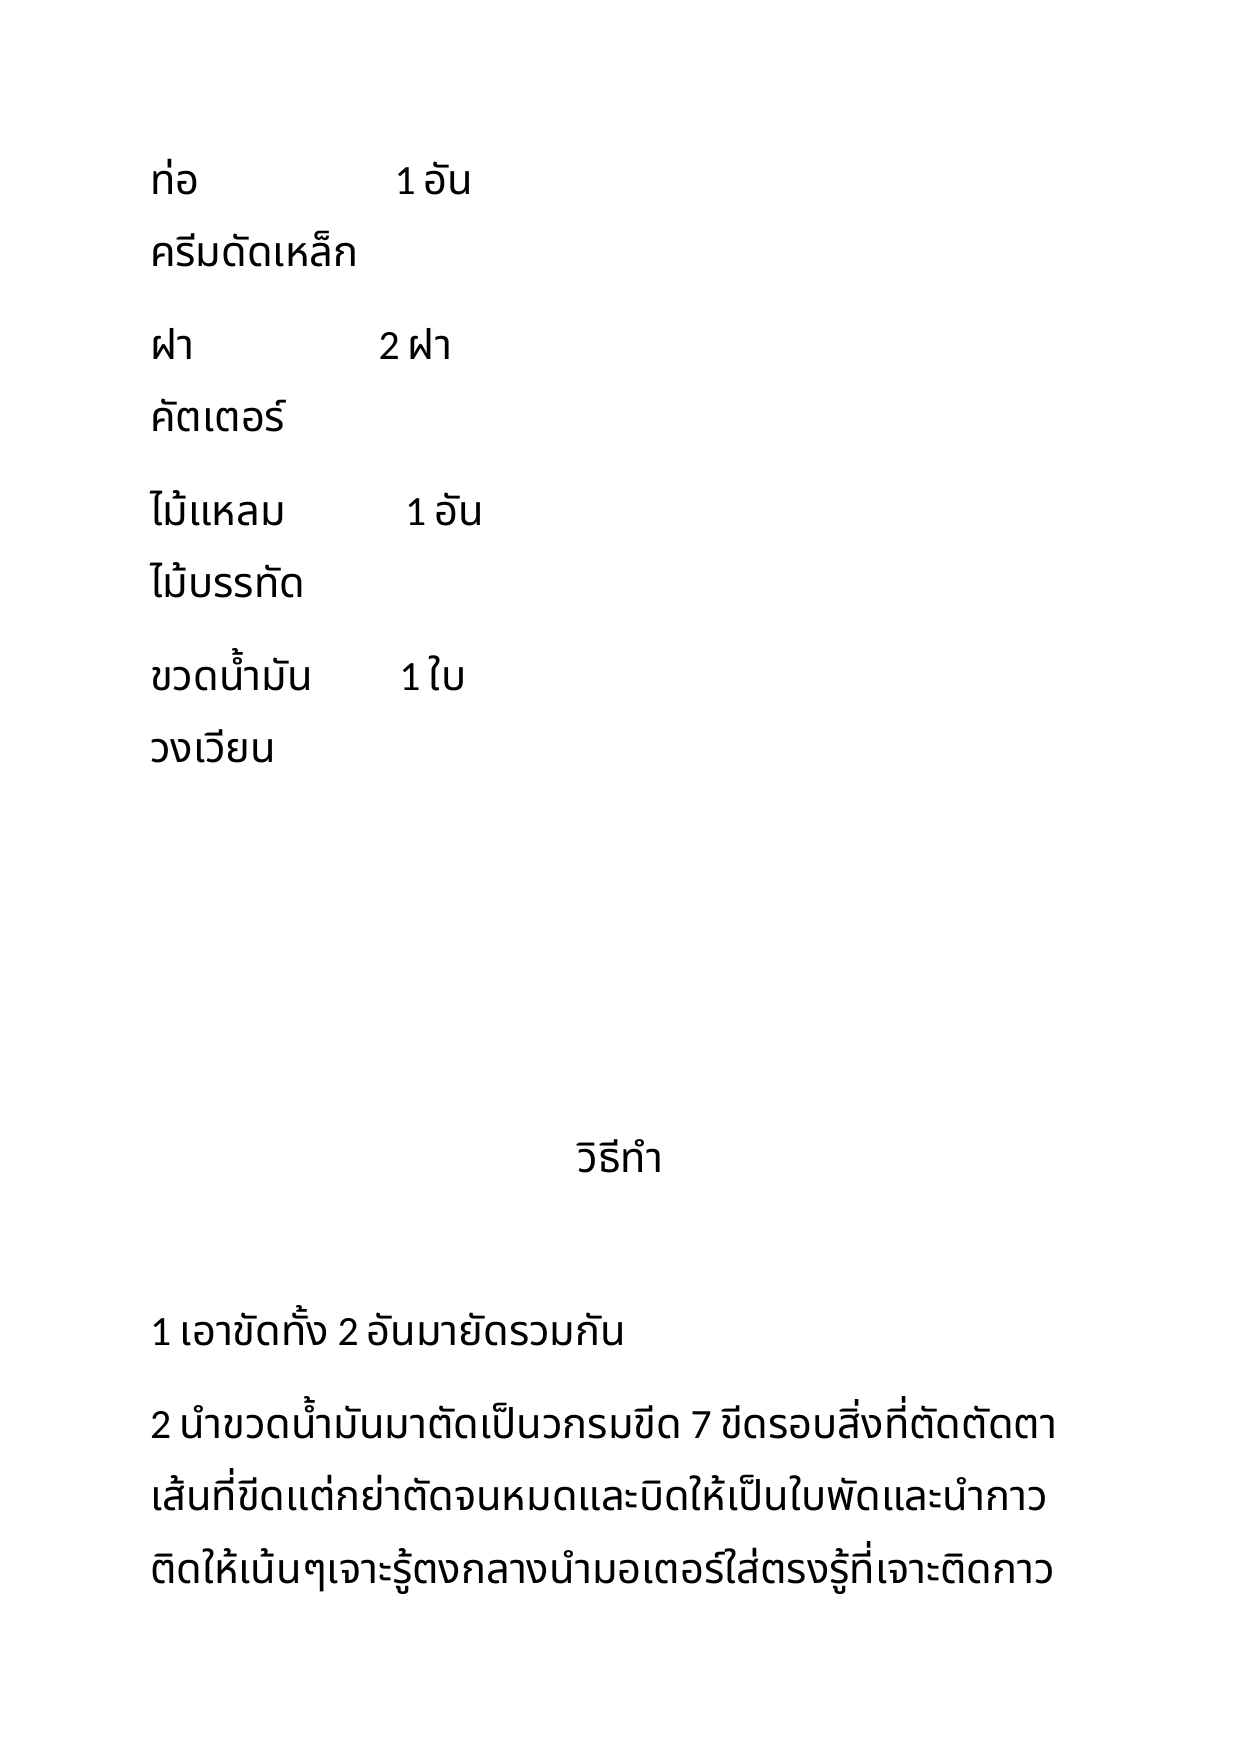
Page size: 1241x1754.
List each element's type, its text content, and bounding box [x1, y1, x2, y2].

text ท่อ 1อัน ครีมดัดเหล็ก [150, 150, 1090, 285]
text วิธีทำ [150, 1129, 1090, 1192]
text ขวดน้ำมัน 1ใบ วงเวียน [150, 646, 1090, 781]
text ไม้แหลม 1อัน ไม้บรรทัด [150, 481, 1090, 616]
text 2นำขวดน้ำมันมาตัดเป็นวกรมขีด7ขีดรอบสิ่งที่ตัดตัดตาเส้นที่ขีดแต่กย่าตัดจนหมดและบิดให้เป็นใบพัดและนำกาวติดให้เน้นๆเจาะรู้ตงกลางนำมอเตอร์ใส่ตรงรู้ที่เจาะติดกาว [150, 1394, 1090, 1602]
text 1เอาขัดทั้ง2อันมายัดรวมกัน [150, 1301, 1090, 1364]
text ฝา 2ฝา คัตเตอร์ [150, 315, 1090, 451]
